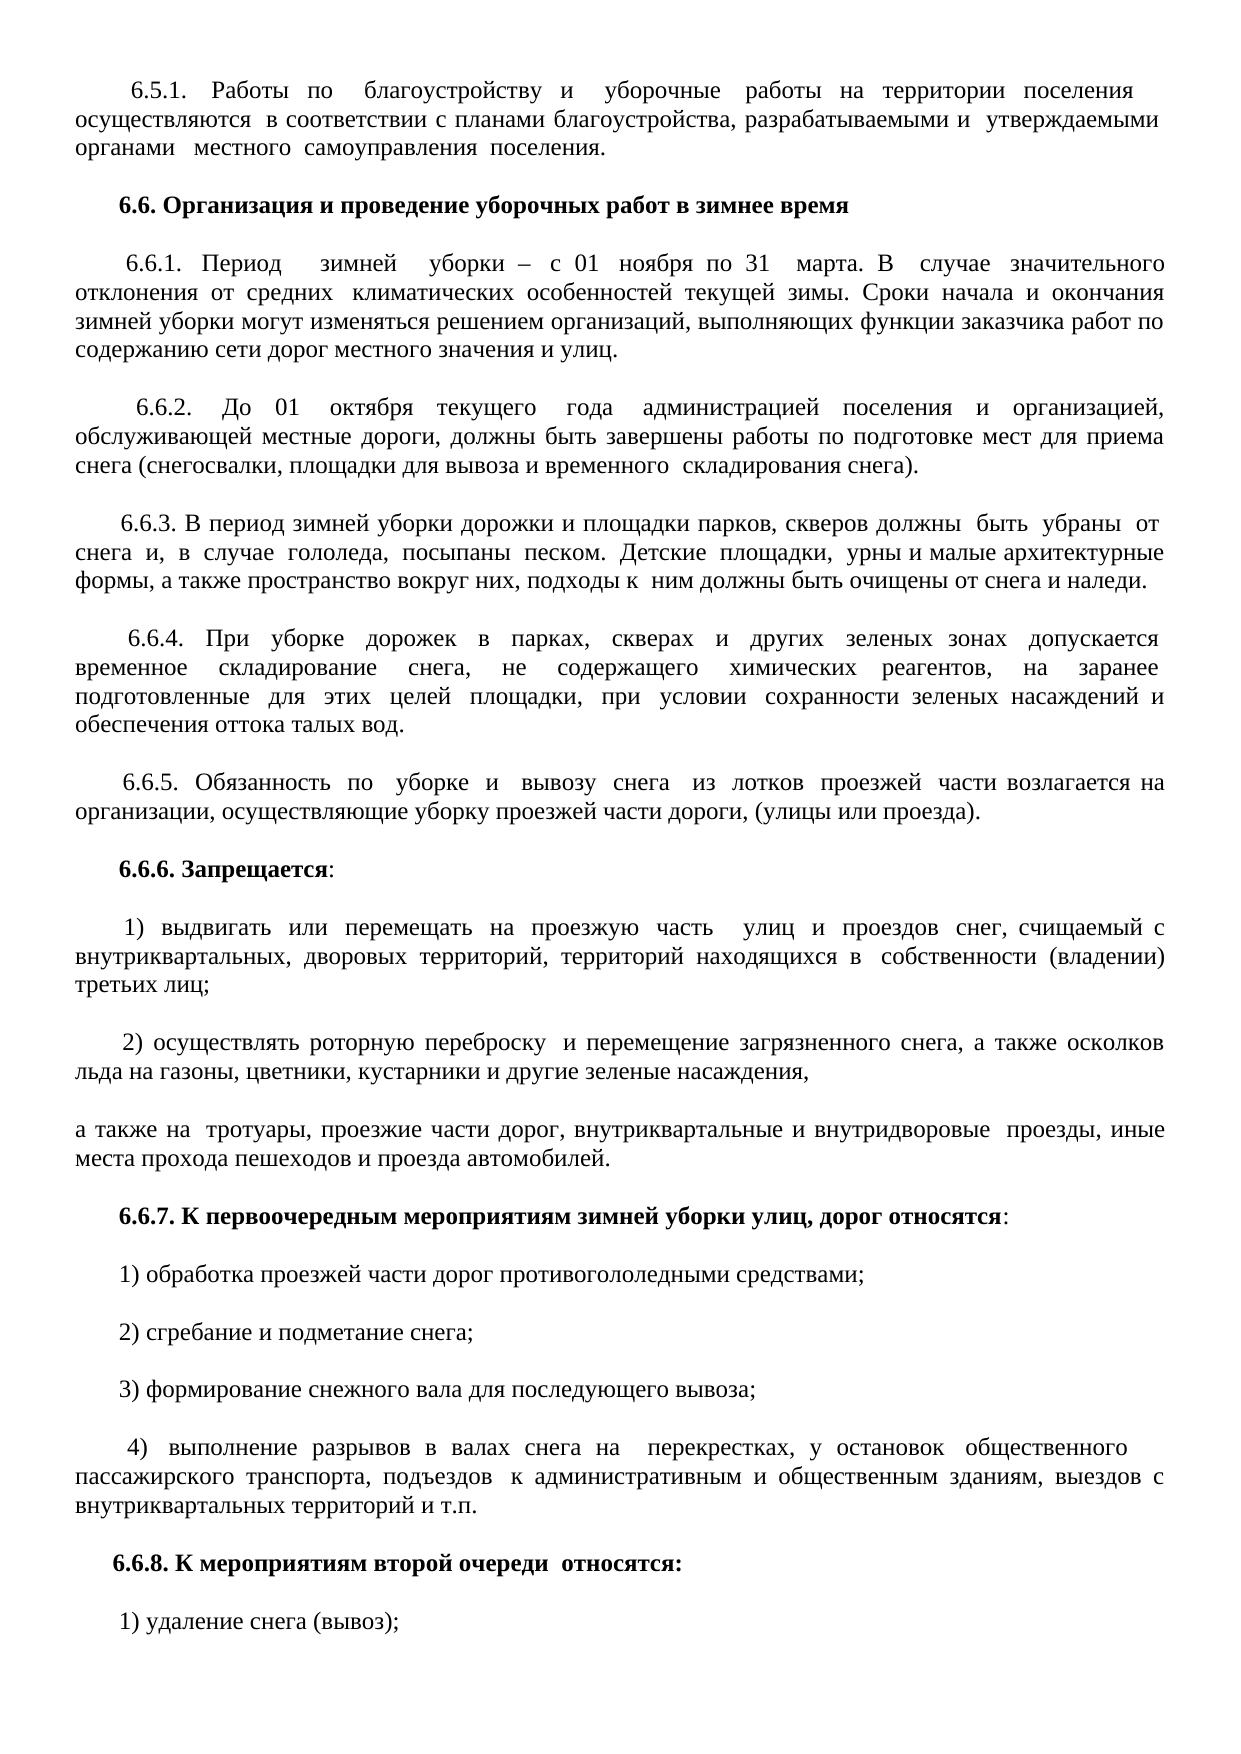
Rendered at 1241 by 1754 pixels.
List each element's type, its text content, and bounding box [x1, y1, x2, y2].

text 6.6.7. К первоочередным мероприятиям зимней уборки улиц, дорог относятся: [75, 1201, 1165, 1229]
text 6.6. Организация и проведение уборочных работ в зимнее время [75, 190, 1165, 219]
text 6.6.1. Период зимней уборки – с 01 ноября по 31 марта. В случае значительного отклонения от средних климатических особенностей текущей зимы. Сроки начала и окончания зимней уборки могут изменяться решением организаций, выполняющих функции заказчика работ по содержанию сети дорог местного значения и улиц. [75, 248, 1165, 363]
text 1) обработка проезжей части дорог противогололедными средствами; [75, 1259, 1165, 1287]
text 1) выдвигать или перемещать на проезжую часть улиц и проездов снег, счищаемый с внутриквартальных, дворовых территорий, территорий находящихся в собственности (владении) третьих лиц; [75, 912, 1165, 998]
text 2) осуществлять роторную переброску и перемещение загрязненного снега, а также осколков льда на газоны, цветники, кустарники и другие зеленые насаждения, [75, 1027, 1165, 1085]
text 6.6.5. Обязанность по уборке и вывозу снега из лотков проезжей части возлагается на организации, осуществляющие уборку проезжей части дороги, (улицы или проезда). [75, 767, 1165, 825]
text 6.6.2. До 01 октября текущего года администрацией поселения и организацией, обслуживающей местные дороги, должны быть завершены работы по подготовке мест для приема снега (снегосвалки, площадки для вывоза и временного складирования снега). [75, 392, 1165, 479]
text 3) формирование снежного вала для последующего вывоза; [75, 1374, 1165, 1403]
text 6.6.3. В период зимней уборки дорожки и площадки парков, скверов должны быть убраны от снега и, в случае гололеда, посыпаны песком. Детские площадки, урны и малые архитектурные формы, а также пространство вокруг них, подходы к ним должны быть очищены от снега и наледи. [75, 508, 1165, 594]
text 6.5.1. Работы по благоустройству и уборочные работы на территории поселения осуществляются в соответствии с планами благоустройства, разрабатываемыми и утверждаемыми органами местного самоуправления поселения. [75, 75, 1165, 161]
text 6.6.8. К мероприятиям второй очереди относятся: [75, 1548, 1165, 1577]
text 4) выполнение разрывов в валах снега на перекрестках, у остановок общественного пассажирского транспорта, подъездов к административным и общественным зданиям, выездов с внутриквартальных территорий и т.п. [75, 1432, 1165, 1519]
text 2) сгребание и подметание снега; [75, 1317, 1165, 1345]
text 6.6.4. При уборке дорожек в парках, скверах и других зеленых зонах допускается временное складирование снега, не содержащего химических реагентов, на заранее подготовленные для этих целей площадки, при условии сохранности зеленых насаждений и обеспечения оттока талых вод. [75, 623, 1165, 738]
text 6.6.6. Запрещается: [75, 854, 1165, 883]
text 1) удаление снега (вывоз); [75, 1606, 1165, 1634]
text а также на тротуары, проезжие части дорог, внутриквартальные и внутридворовые проезды, иные места прохода пешеходов и проезда автомобилей. [75, 1114, 1165, 1172]
